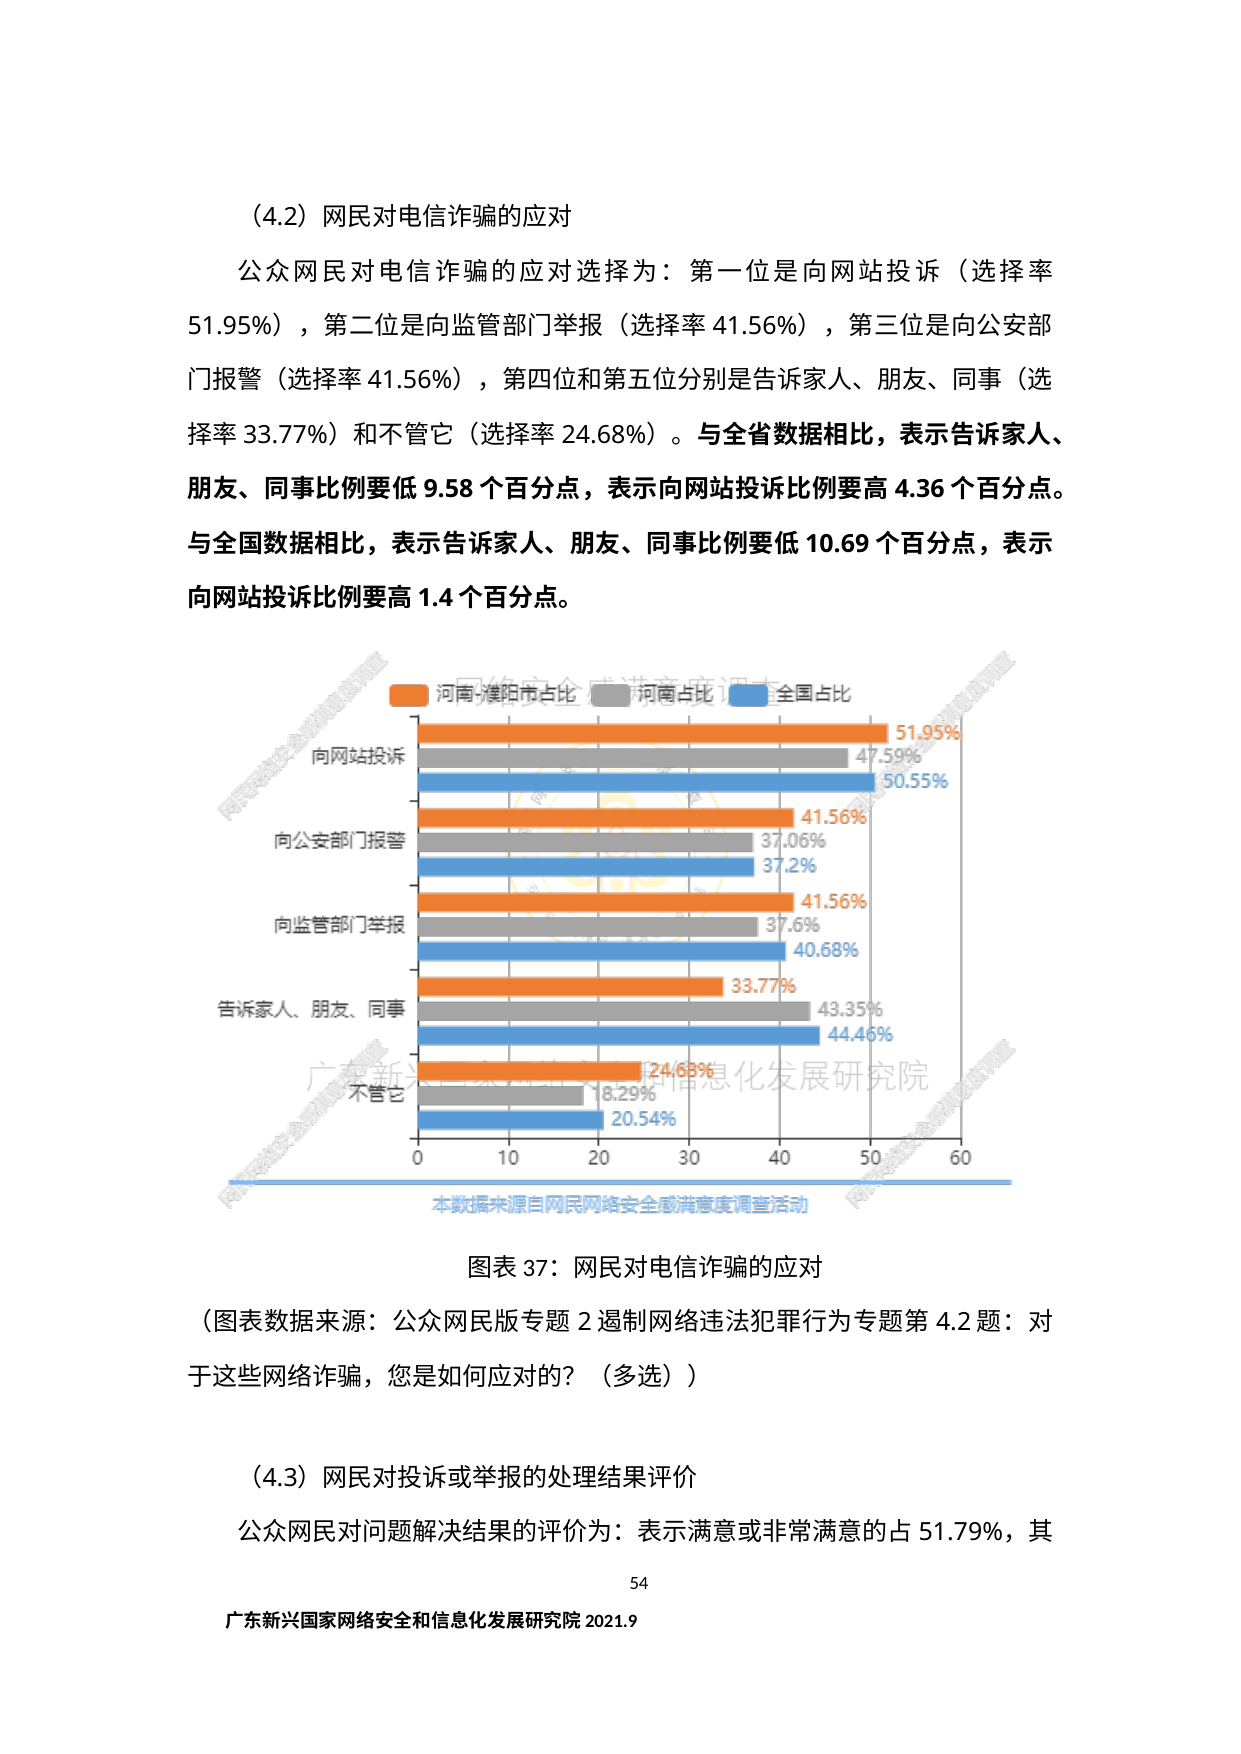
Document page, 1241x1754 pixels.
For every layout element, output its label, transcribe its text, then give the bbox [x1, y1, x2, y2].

text 图表37：网民对电信诈骗的应对 [187, 1247, 1053, 1283]
text 公众网民对电信诈骗的应对选择为：第一位是向网站投诉（选择率51.95%），第二位是向监管部门举报（选择率41.56%），第三位是向公安部门报警（选择率41.56%），第四位和第五位分别是告诉家人、朋友、同事（选择率33.77%）和不管它（选择率24.68%）。与全省数据相比，表示告诉家人、朋友、同事比例要低9.58个百分点，表示向网站投诉比例要高4.36个百分点。与全国数据相比，表示告诉家人、朋友、同事比例要低10.69个百分点，表示向网站投诉比例要高1.4个百分点。 [187, 251, 1053, 614]
text （4.2）网民对电信诈骗的应对 [187, 197, 1053, 233]
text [187, 1512, 1053, 1548]
picture [202, 638, 1039, 1232]
text （4.3）网民对投诉或举报的处理结果评价 [187, 1457, 1053, 1493]
text （图表数据来源：公众网民版专题2遏制网络违法犯罪行为专题第4.2题：对于这些网络诈骗，您是如何应对的？（多选）） [187, 1302, 1053, 1392]
